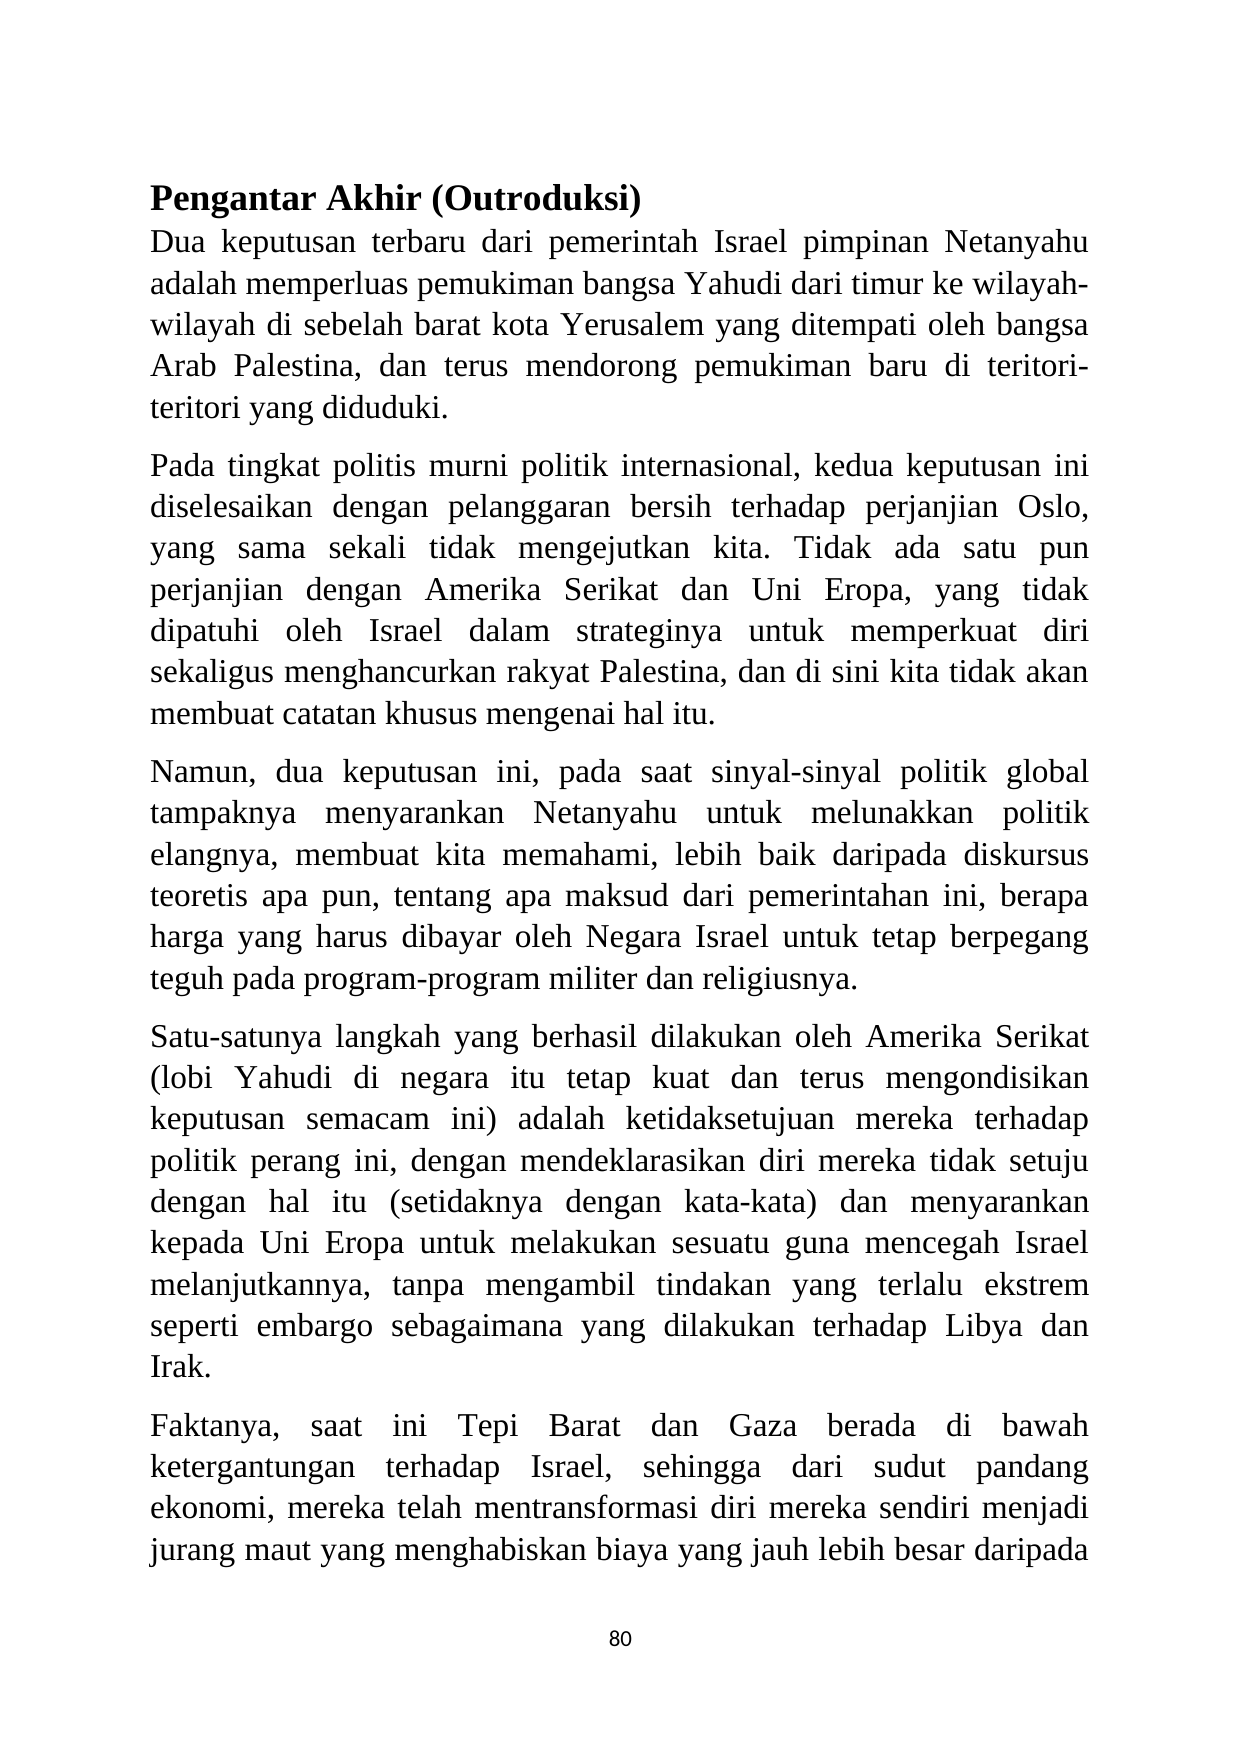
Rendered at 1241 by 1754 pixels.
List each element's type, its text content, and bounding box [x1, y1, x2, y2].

subtitle Pengantar Akhir (Outroduksi) [150, 175, 1090, 218]
text Dua keputusan terbaru dari pemerintah Israel pimpinan Netanyahu adalah memperluas pemukiman bangsa Yahudi dari timur ke wilayah-wilayah di sebelah barat kota Yerusalem yang ditempati oleh bangsa Arab Palestina, dan terus mendorong pemukiman baru di teritori-teritori yang diduduki. [150, 222, 1090, 425]
text Namun, dua keputusan ini, pada saat sinyal-sinyal politik global tampaknya menyarankan Netanyahu untuk melunakkan politik elangnya, membuat kita memahami, lebih baik daripada diskursus teoretis apa pun, tentang apa maksud dari pemerintahan ini, berapa harga yang harus dibayar oleh Negara Israel untuk tetap berpegang teguh pada program-program militer dan religiusnya. [150, 751, 1090, 996]
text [150, 1405, 1090, 1567]
text Pada tingkat politis murni politik internasional, kedua keputusan ini diselesaikan dengan pelanggaran bersih terhadap perjanjian Oslo, yang sama sekali tidak mengejutkan kita. Tidak ada satu pun perjanjian dengan Amerika Serikat dan Uni Eropa, yang tidak dipatuhi oleh Israel dalam strateginya untuk memperkuat diri sekaligus menghancurkan rakyat Palestina, dan di sini kita tidak akan membuat catatan khusus mengenai hal itu. [150, 445, 1090, 731]
text Satu-satunya langkah yang berhasil dilakukan oleh Amerika Serikat (lobi Yahudi di negara itu tetap kuat dan terus mengondisikan keputusan semacam ini) adalah ketidaksetujuan mereka terhadap politik perang ini, dengan mendeklarasikan diri mereka tidak setuju dengan hal itu (setidaknya dengan kata-kata) dan menyarankan kepada Uni Eropa untuk melakukan sesuatu guna mencegah Israel melanjutkannya, tanpa mengambil tindakan yang terlalu ekstrem seperti embargo sebagaimana yang dilakukan terhadap Libya dan Irak. [150, 1016, 1090, 1385]
